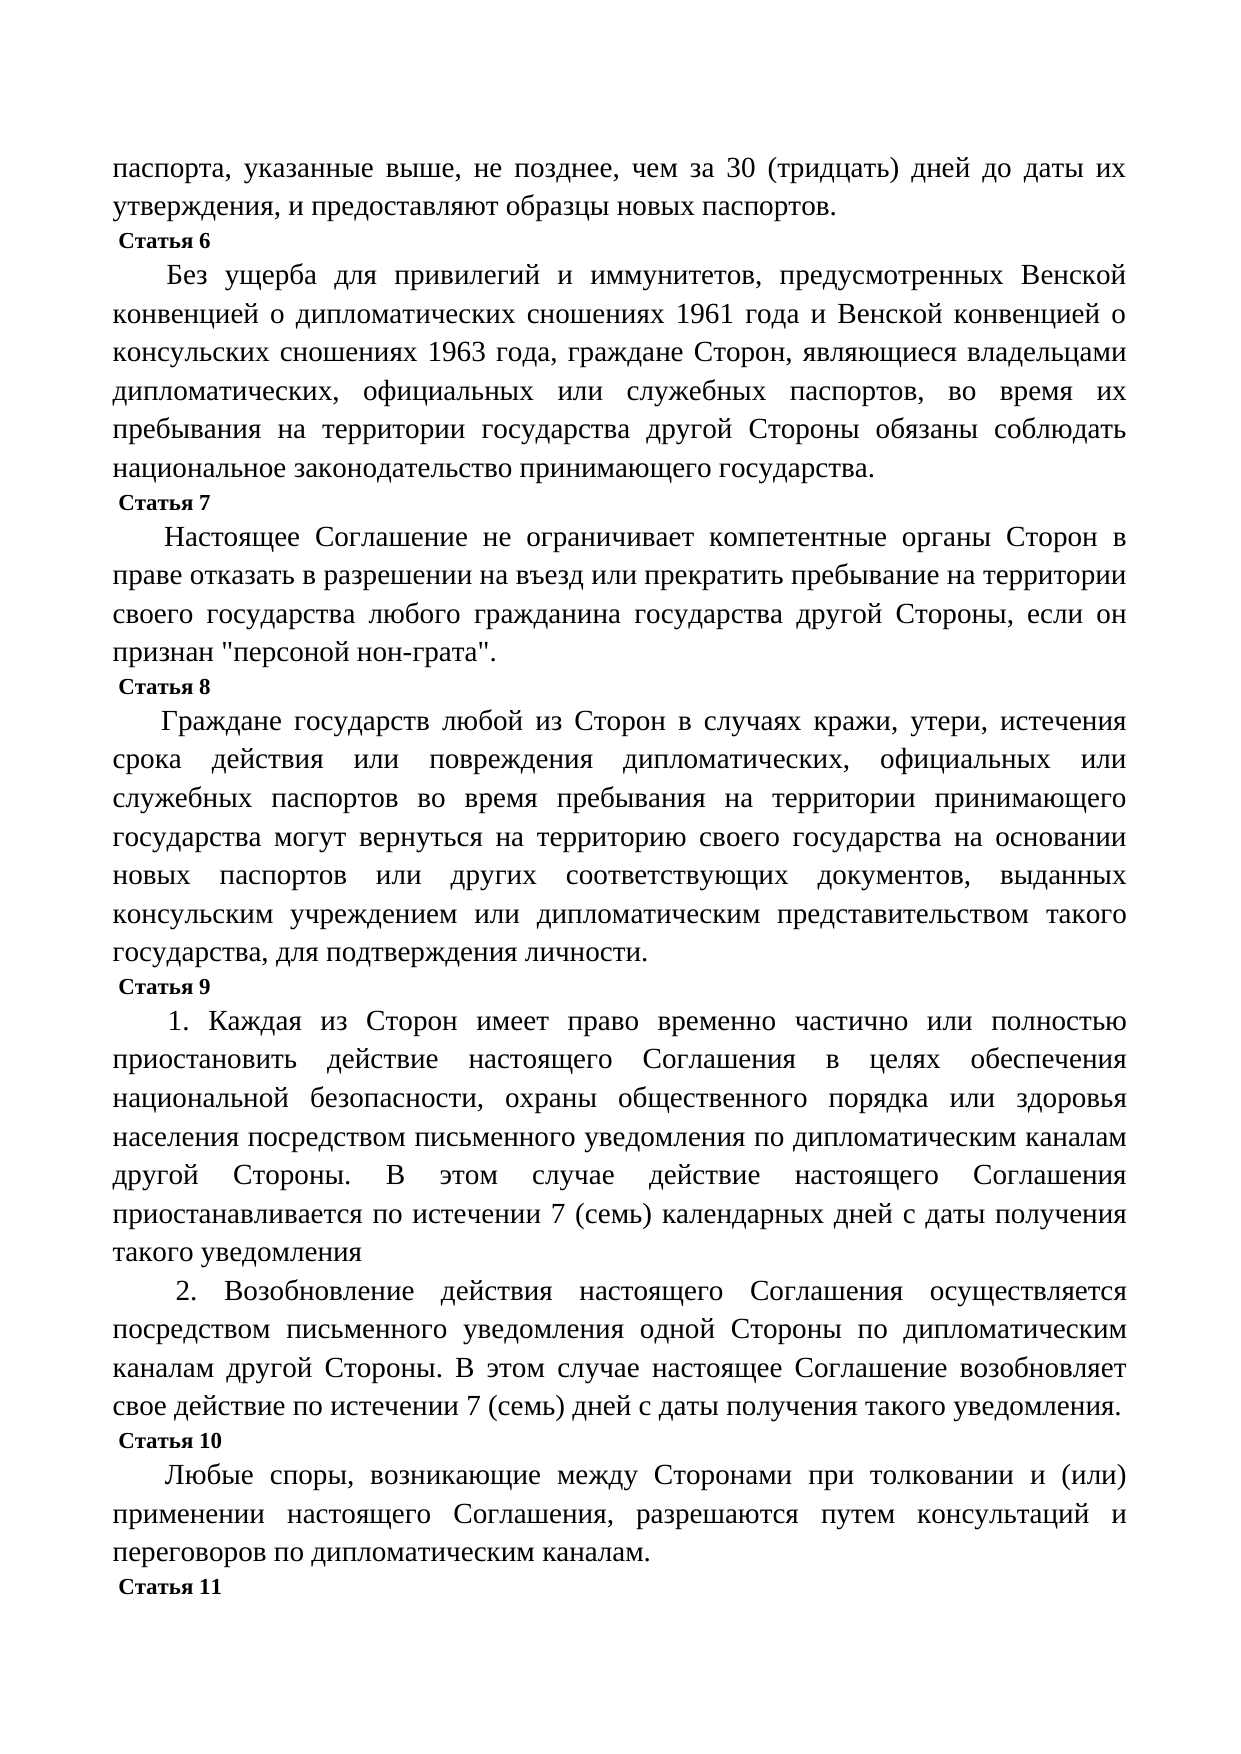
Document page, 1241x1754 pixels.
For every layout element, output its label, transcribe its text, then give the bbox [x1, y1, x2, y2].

text Статья 6 [112, 227, 1128, 253]
text Любые споры, возникающие между Сторонами при толковании и (или) применении настоящего Соглашения, разрешаются путем консультаций и переговоров по дипломатическим каналам. [112, 1457, 1128, 1568]
text Статья 7 [112, 488, 1128, 515]
text Статья 9 [112, 973, 1128, 999]
text Граждане государств любой из Сторон в случаях кражи, утери, истечения срока действия или повреждения дипломатических, официальных или служебных паспортов во время пребывания на территории принимающего государства могут вернуться на территорию своего государства на основании новых паспортов или других соответствующих документов, выданных консульским учреждением или дипломатическим представительством такого государства, для подтверждения личности. [112, 703, 1128, 968]
text Статья 10 [112, 1427, 1128, 1453]
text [112, 150, 1128, 222]
text Настоящее Соглашение не ограничивает компетентные органы Сторон в праве отказать в разрешении на въезд или прекратить пребывание на территории своего государства любого гражданина государства другой Стороны, если он признан "персоной нон-грата". [112, 519, 1128, 668]
text Статья 8 [112, 673, 1128, 699]
text Статья 11 [112, 1573, 1128, 1599]
text Без ущерба для привилегий и иммунитетов, предусмотренных Венской конвенцией о дипломатических сношениях 1961 года и Венской конвенцией о консульских сношениях 1963 года, граждане Сторон, являющиеся владельцами дипломатических, официальных или служебных паспортов, во время их пребывания на территории государства другой Стороны обязаны соблюдать национальное законодательство принимающего государства. [112, 257, 1128, 483]
text 2. Возобновление действия настоящего Соглашения осуществляется посредством письменного уведомления одной Стороны по дипломатическим каналам другой Стороны. В этом случае настоящее Соглашение возобновляет свое действие по истечении 7 (семь) дней с даты получения такого уведомления. [112, 1273, 1128, 1422]
text 1. Каждая из Сторон имеет право временно частично или полностью приостановить действие настоящего Соглашения в целях обеспечения национальной безопасности, охраны общественного порядка или здоровья населения посредством письменного уведомления по дипломатическим каналам другой Стороны. В этом случае действие настоящего Соглашения приостанавливается по истечении 7 (семь) календарных дней с даты получения такого уведомления [112, 1003, 1128, 1268]
